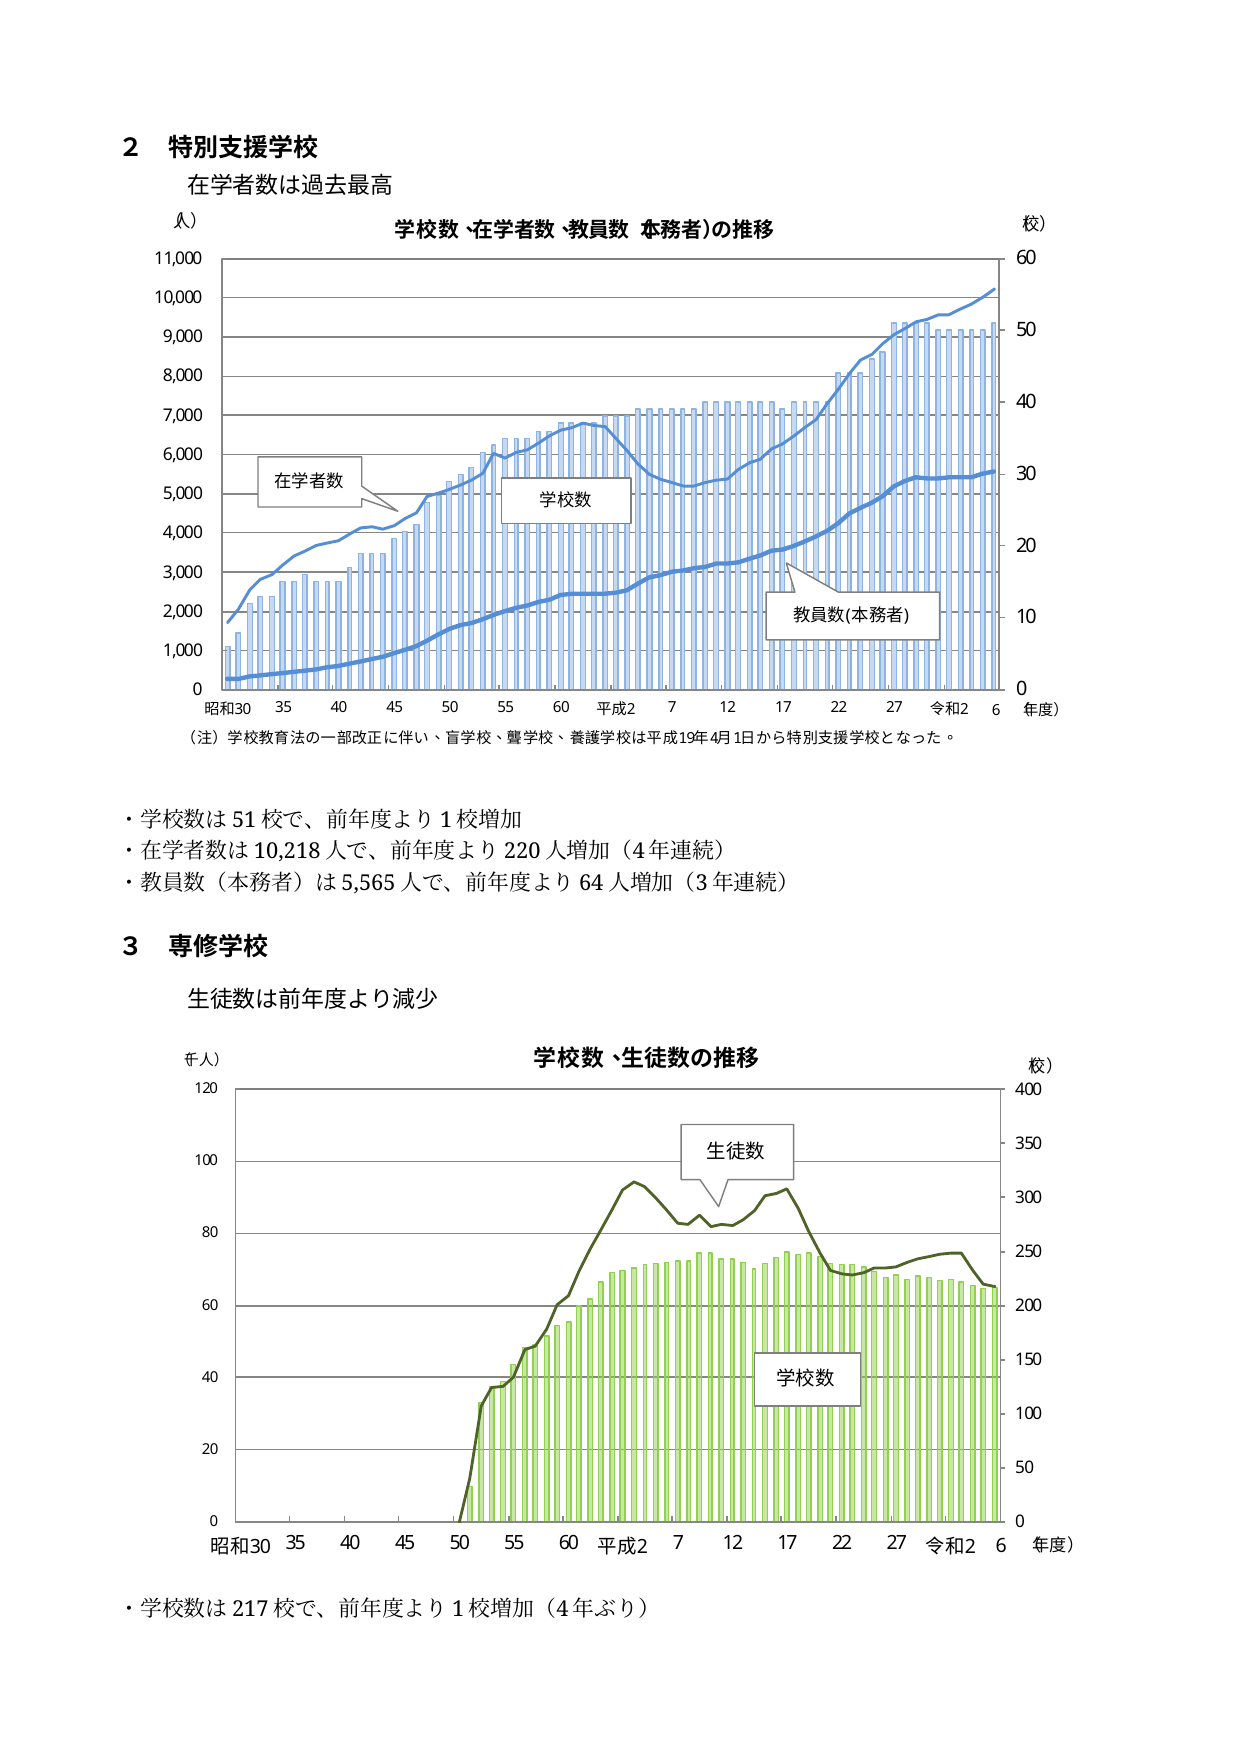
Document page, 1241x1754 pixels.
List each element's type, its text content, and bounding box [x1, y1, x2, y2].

text ３ 専修学校 [118, 926, 1122, 963]
text ・学校数は51校で、前年度より1校増加 [118, 802, 1122, 833]
text ２ 特別支援学校 [118, 127, 1122, 164]
text ・学校数は217校で、前年度より1校増加（4年ぶり） [118, 1591, 1122, 1623]
text ・在学者数は10,218人で、前年度より220人増加（4年連続） [118, 833, 1122, 865]
text ・教員数（本務者）は5,565人で、前年度より64人増加（3年連続） [118, 865, 1122, 897]
text 生徒数は前年度より減少 [118, 981, 1122, 1014]
text 在学者数は過去最高 [118, 164, 1122, 802]
